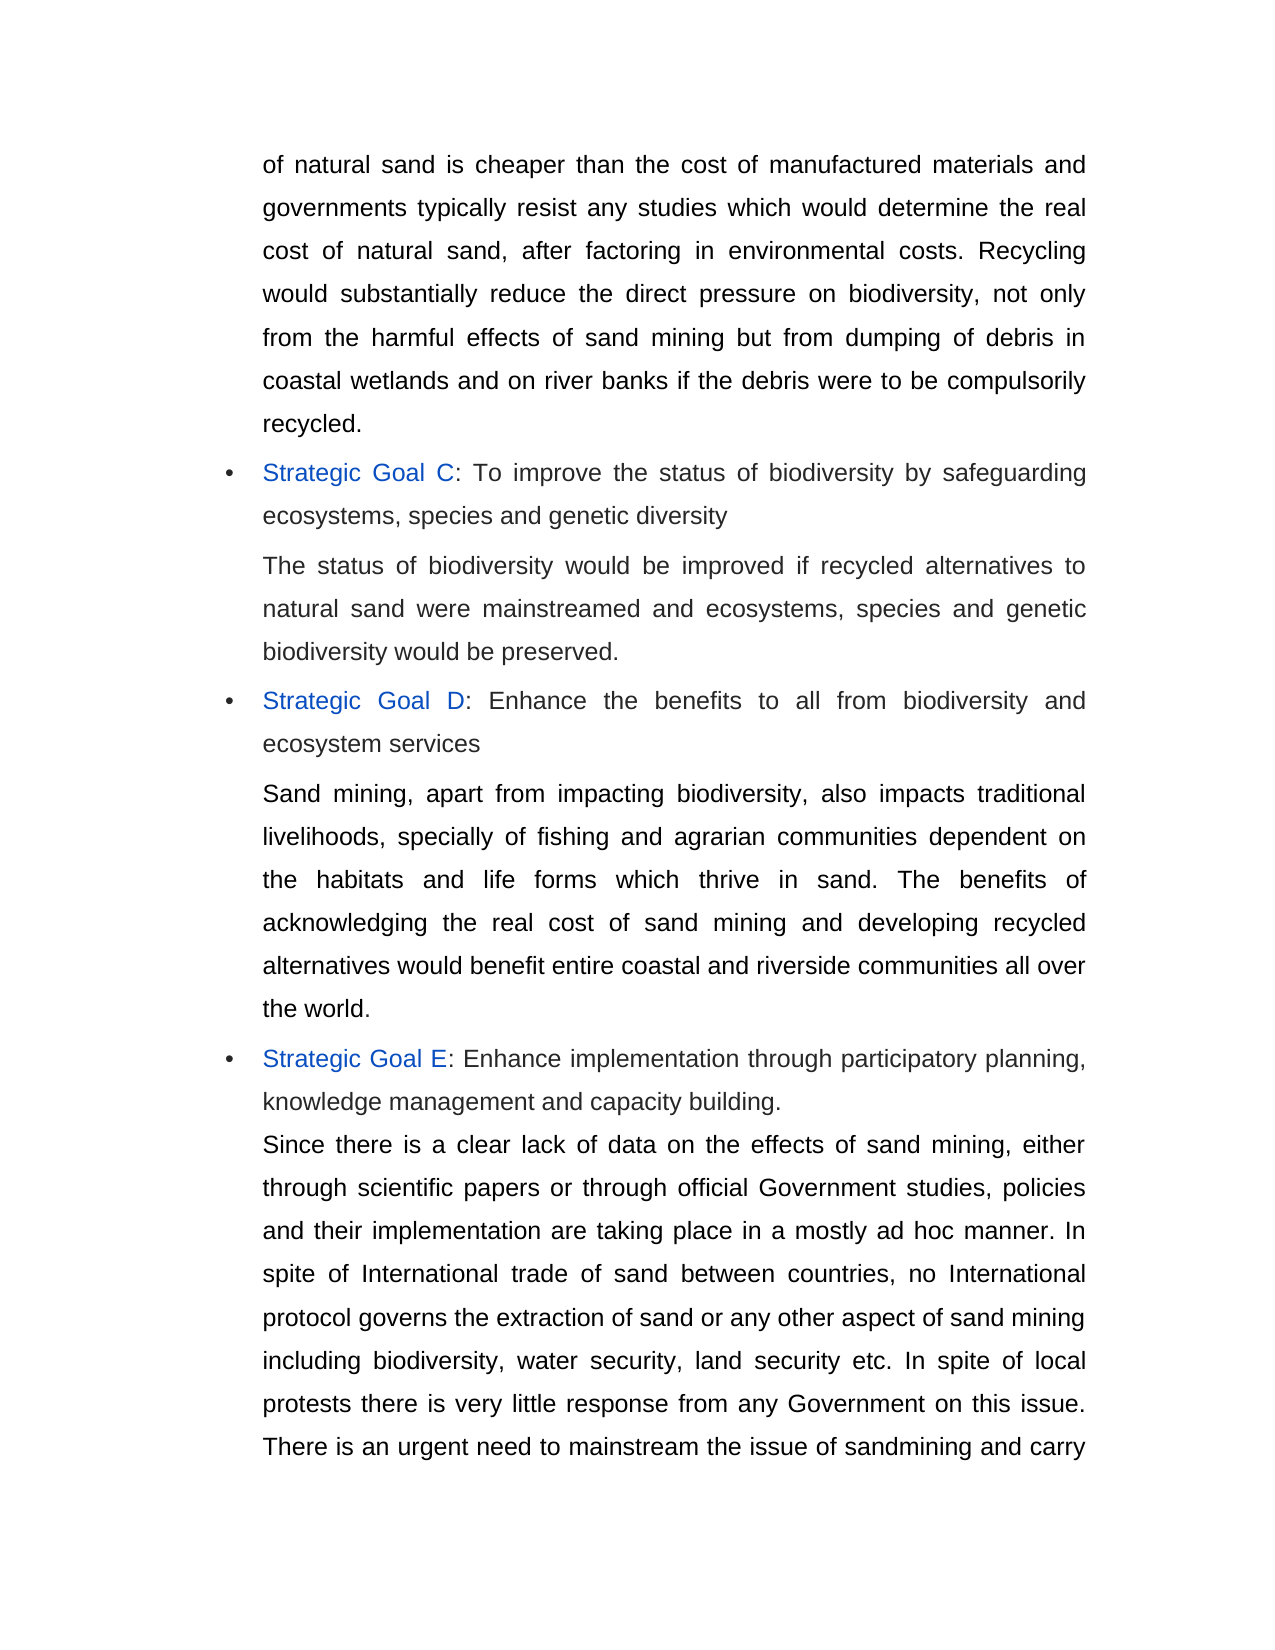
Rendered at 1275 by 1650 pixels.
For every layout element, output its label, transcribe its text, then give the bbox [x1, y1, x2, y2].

text The status of biodiversity would be improved if recycled alternatives to natural sand were mainstreamed and ecosystems, species and genetic biodiversity would be preserved. [262, 551, 1087, 666]
list Strategic Goal E: Enhance implementation through participatory planning, knowledge management and capacity building. [225, 1044, 1087, 1116]
list Strategic Goal C: To improve the status of biodiversity by safeguarding ecosystems, species and genetic diversity [225, 458, 1087, 530]
text Sand mining, apart from impacting biodiversity, also impacts traditional livelihoods, specially of fishing and agrarian communities dependent on the habitats and life forms which thrive in sand. The benefits of acknowledging the real cost of sand mining and developing recycled alternatives would benefit entire coastal and riverside communities all over the world. [262, 779, 1087, 1023]
list Strategic Goal D: Enhance the benefits to all from biodiversity and ecosystem services [225, 686, 1087, 758]
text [262, 150, 1087, 437]
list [262, 1130, 1087, 1461]
